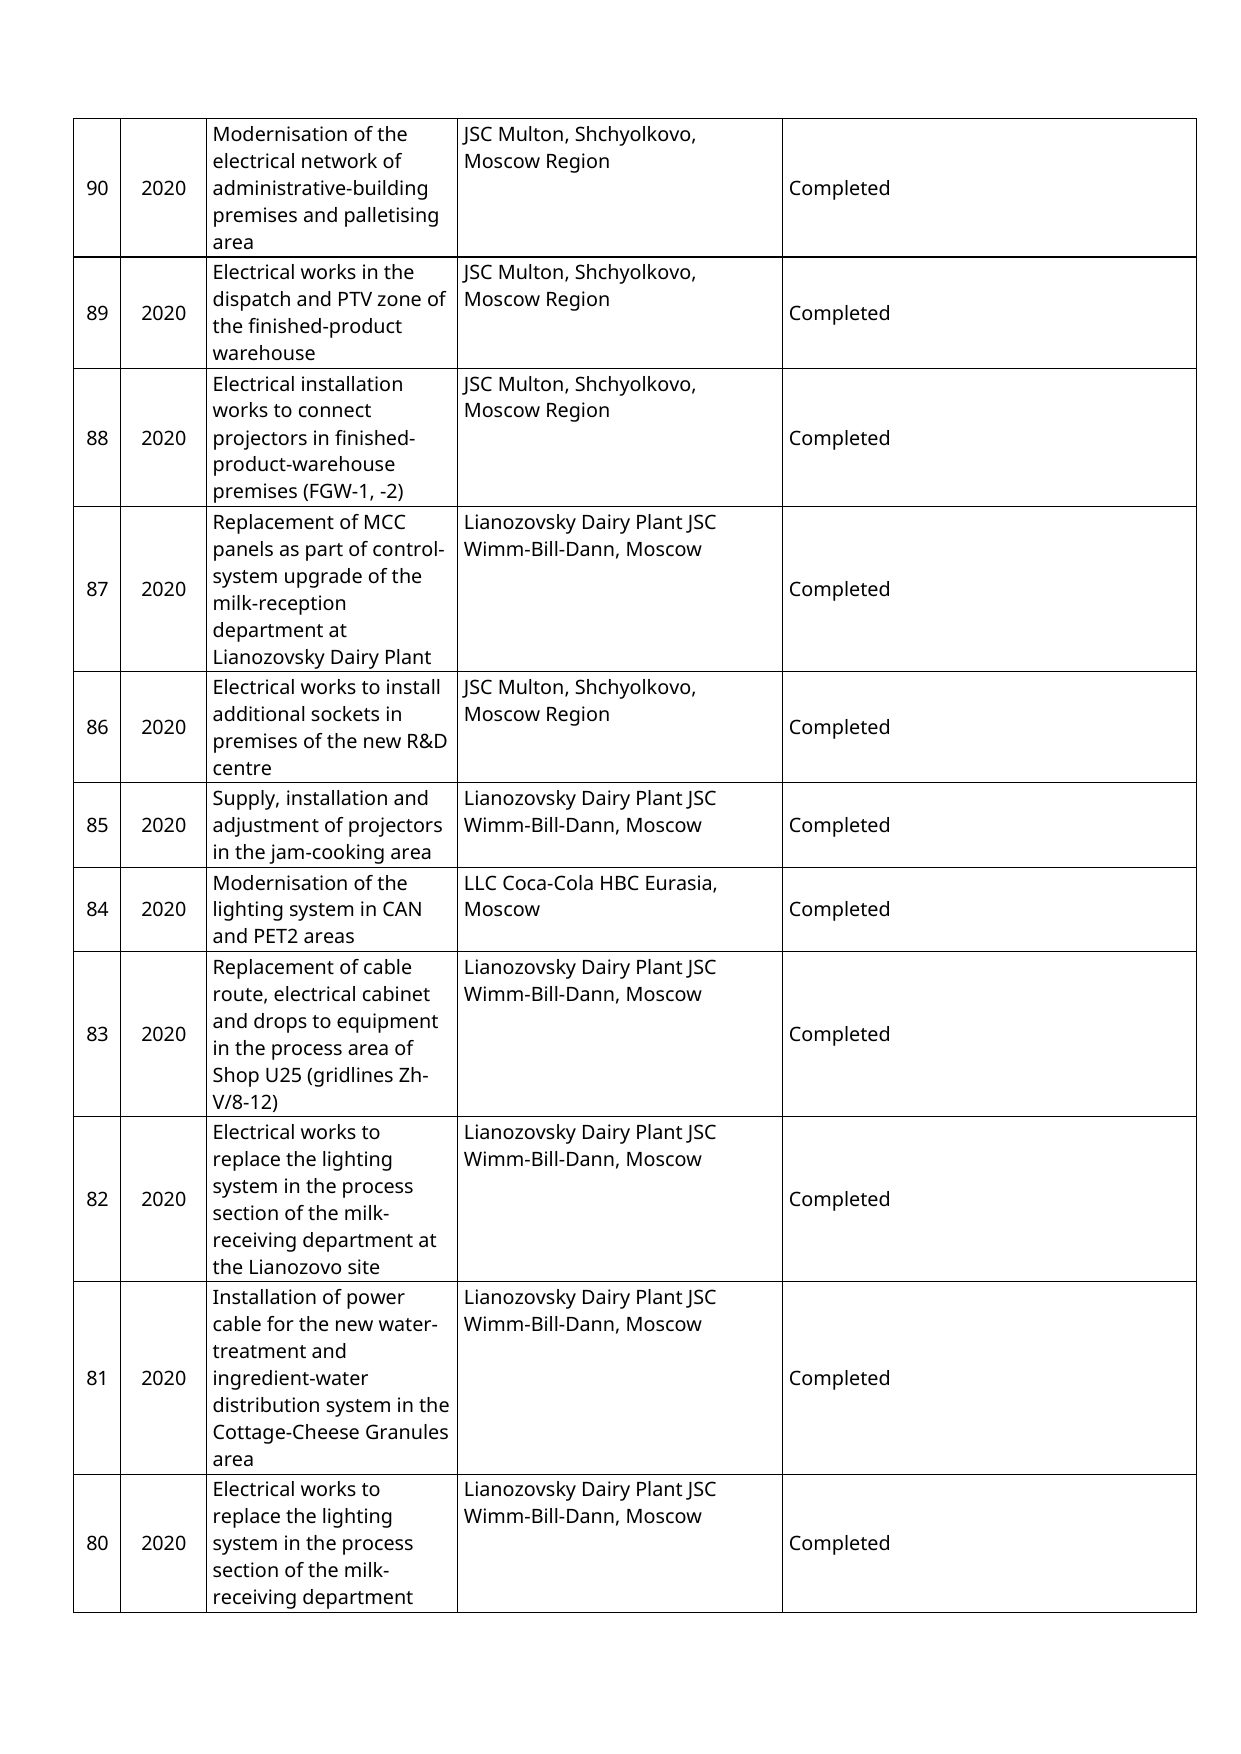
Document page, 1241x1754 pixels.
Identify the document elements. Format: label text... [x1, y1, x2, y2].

table_cell 88 [74, 369, 120, 506]
table_cell Lianozovsky Dairy Plant JSC Wimm-Bill-Dann, Moscow [458, 1117, 782, 1281]
table_cell Replacement of cable route, electrical cabinet and drops to equipment in the process area of Shop U25 (gridlines Zh-V/8-12) [207, 952, 457, 1116]
table_cell Lianozovsky Dairy Plant JSC Wimm-Bill-Dann, Moscow [458, 952, 782, 1116]
table_cell 90 [74, 119, 120, 256]
table_cell JSC Multon, Shchyolkovo, Moscow Region [458, 119, 782, 256]
table_cell Completed [783, 952, 1196, 1116]
table_cell Electrical works to replace the lighting system in the process section of the milk-receiving department at the Lianozovo site [207, 1117, 457, 1281]
table_cell Completed [783, 119, 1196, 256]
table_cell Completed [783, 783, 1196, 867]
table_cell Completed [783, 1475, 1196, 1612]
table_cell Lianozovsky Dairy Plant JSC Wimm-Bill-Dann, Moscow [458, 783, 782, 867]
table_cell Electrical installation works to connect projectors in finished-product-warehouse premises (FGW-1, -2) [207, 369, 457, 506]
table_cell Supply, installation and adjustment of projectors in the jam-cooking area [207, 783, 457, 867]
table_cell 81 [74, 1282, 120, 1473]
table_cell 89 [74, 258, 120, 368]
table_cell Modernisation of the electrical network of administrative-building premises and palletising area [207, 119, 457, 256]
table_cell Lianozovsky Dairy Plant JSC Wimm-Bill-Dann, Moscow [458, 507, 782, 671]
table_cell JSC Multon, Shchyolkovo, Moscow Region [458, 369, 782, 506]
table_cell Completed [783, 868, 1196, 951]
table_cell 86 [74, 672, 120, 782]
table_cell 87 [74, 507, 120, 671]
table_cell Modernisation of the lighting system in CAN and PET2 areas [207, 868, 457, 951]
table_cell 82 [74, 1117, 120, 1281]
table_cell 80 [74, 1475, 120, 1612]
table_cell Replacement of MCC panels as part of control-system upgrade of the milk-reception department at Lianozovsky Dairy Plant [207, 507, 457, 671]
table_cell Completed [783, 672, 1196, 782]
table_cell 2020 [121, 672, 206, 782]
table_cell JSC Multon, Shchyolkovo, Moscow Region [458, 672, 782, 782]
table_cell 2020 [121, 369, 206, 506]
table_cell Electrical works in the dispatch and PTV zone of the finished-product warehouse [207, 258, 457, 368]
table_cell Completed [783, 1117, 1196, 1281]
table_cell 2020 [121, 783, 206, 867]
table_cell Electrical works to install additional sockets in premises of the new R&D centre [207, 672, 457, 782]
table_cell 2020 [121, 1475, 206, 1612]
table_cell 2020 [121, 868, 206, 951]
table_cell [458, 1475, 782, 1612]
table_cell Completed [783, 369, 1196, 506]
table_cell JSC Multon, Shchyolkovo, Moscow Region [458, 258, 782, 368]
table_cell Electrical works to replace the lighting system in the process section of the milk-receiving department [207, 1475, 457, 1612]
table_cell 2020 [121, 258, 206, 368]
table_cell Completed [783, 1282, 1196, 1473]
table_cell 2020 [121, 507, 206, 671]
table_cell 2020 [121, 1282, 206, 1473]
table_cell Installation of power cable for the new water-treatment and ingredient-water distribution system in the Cottage-Cheese Granules area [207, 1282, 457, 1473]
table_cell 83 [74, 952, 120, 1116]
table_cell 2020 [121, 119, 206, 256]
table_cell Lianozovsky Dairy Plant JSC Wimm-Bill-Dann, Moscow [458, 1282, 782, 1473]
table_cell 85 [74, 783, 120, 867]
table_cell LLC Coca-Cola HBC Eurasia, Moscow [458, 868, 782, 951]
table_cell Completed [783, 507, 1196, 671]
table_cell 84 [74, 868, 120, 951]
table_cell 2020 [121, 1117, 206, 1281]
table_cell 2020 [121, 952, 206, 1116]
table_cell Completed [783, 258, 1196, 368]
